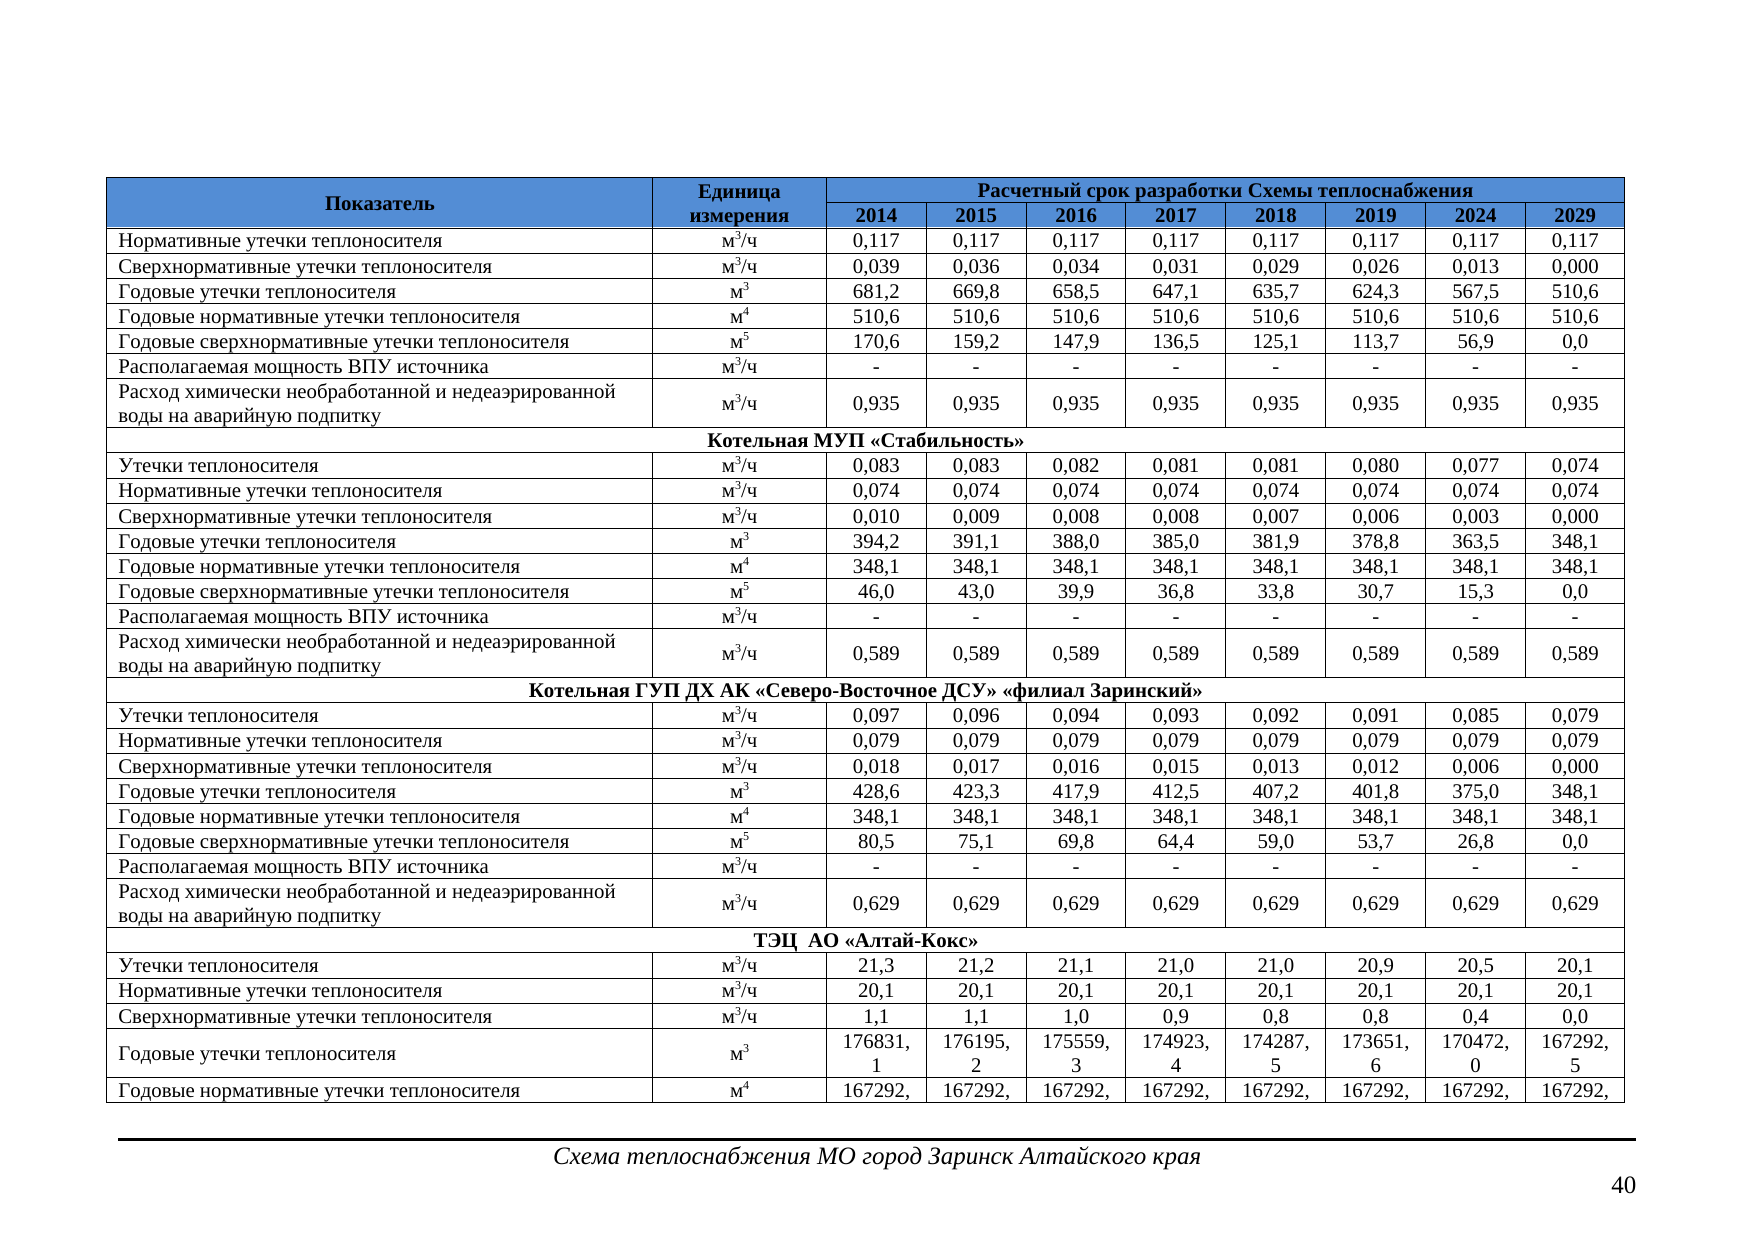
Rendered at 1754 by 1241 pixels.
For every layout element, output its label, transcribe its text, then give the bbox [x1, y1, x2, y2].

table_cell 0,935 [1526, 379, 1624, 427]
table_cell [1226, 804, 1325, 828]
table_cell Годовые нормативные утечки теплоносителя [107, 304, 652, 328]
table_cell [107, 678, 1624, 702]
table_cell Сверхнормативные утечки теплоносителя [107, 254, 652, 278]
table_cell 0,074 [1226, 479, 1325, 502]
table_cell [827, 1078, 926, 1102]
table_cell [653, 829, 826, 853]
table_cell 0,117 [1126, 229, 1225, 252]
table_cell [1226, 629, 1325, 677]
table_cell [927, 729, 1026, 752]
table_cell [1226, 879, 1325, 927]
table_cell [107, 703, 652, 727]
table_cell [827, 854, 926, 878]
table_cell 0,013 [1426, 254, 1525, 278]
table_cell 510,6 [1526, 304, 1624, 328]
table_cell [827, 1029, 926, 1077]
table_cell 567,5 [1426, 279, 1525, 303]
table_cell 0,007 [1226, 504, 1325, 528]
table_cell м3/ч [653, 254, 826, 278]
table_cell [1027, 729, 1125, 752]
table_cell 0,036 [927, 254, 1026, 278]
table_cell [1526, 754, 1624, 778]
table_cell 0,074 [927, 479, 1026, 502]
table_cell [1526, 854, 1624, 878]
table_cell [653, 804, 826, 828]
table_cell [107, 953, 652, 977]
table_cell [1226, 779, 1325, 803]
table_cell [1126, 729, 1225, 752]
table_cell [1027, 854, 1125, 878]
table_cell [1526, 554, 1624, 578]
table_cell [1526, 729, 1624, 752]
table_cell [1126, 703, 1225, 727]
table_cell 0,935 [927, 379, 1026, 427]
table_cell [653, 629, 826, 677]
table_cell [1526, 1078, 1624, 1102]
table_cell 0,008 [1126, 504, 1225, 528]
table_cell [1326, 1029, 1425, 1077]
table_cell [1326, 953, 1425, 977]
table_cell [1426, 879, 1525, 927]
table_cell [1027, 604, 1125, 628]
table_cell 378,8 [1326, 529, 1425, 553]
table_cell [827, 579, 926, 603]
table_cell 510,6 [827, 304, 926, 328]
table_cell 0,117 [1526, 229, 1624, 252]
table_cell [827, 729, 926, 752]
table_cell 0,031 [1126, 254, 1225, 278]
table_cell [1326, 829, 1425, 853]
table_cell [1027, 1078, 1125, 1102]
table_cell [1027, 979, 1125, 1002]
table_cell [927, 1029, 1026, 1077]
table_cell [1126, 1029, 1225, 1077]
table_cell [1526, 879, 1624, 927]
table_cell м3/ч [653, 354, 826, 378]
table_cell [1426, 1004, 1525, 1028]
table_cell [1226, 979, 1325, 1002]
table_cell - [1526, 354, 1624, 378]
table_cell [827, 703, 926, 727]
table_header Единица измерения [653, 178, 826, 227]
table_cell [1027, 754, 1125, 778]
table_cell 0,935 [1027, 379, 1125, 427]
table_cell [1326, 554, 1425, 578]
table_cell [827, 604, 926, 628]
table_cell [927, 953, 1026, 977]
table_cell 388,0 [1027, 529, 1125, 553]
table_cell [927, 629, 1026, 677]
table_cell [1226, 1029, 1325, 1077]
table_cell 170,6 [827, 329, 926, 353]
table_cell 0,117 [1326, 229, 1425, 252]
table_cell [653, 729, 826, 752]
table_cell 2014 [827, 203, 926, 227]
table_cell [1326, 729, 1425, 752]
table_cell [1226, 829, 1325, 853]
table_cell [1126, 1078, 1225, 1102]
table_cell 0,935 [1226, 379, 1325, 427]
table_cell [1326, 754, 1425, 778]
table_cell 510,6 [1027, 304, 1125, 328]
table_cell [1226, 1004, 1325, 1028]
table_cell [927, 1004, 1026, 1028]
table_cell 2018 [1226, 203, 1325, 227]
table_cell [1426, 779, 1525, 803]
table_cell 0,000 [1526, 504, 1624, 528]
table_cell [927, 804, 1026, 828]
table_cell 0,935 [1126, 379, 1225, 427]
table_cell 147,9 [1027, 329, 1125, 353]
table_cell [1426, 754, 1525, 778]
table_cell м4 [653, 554, 826, 578]
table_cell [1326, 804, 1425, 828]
table_cell Располагаемая мощность ВПУ источника [107, 354, 652, 378]
table_cell Сверхнормативные утечки теплоносителя [107, 504, 652, 528]
table_cell Годовые утечки теплоносителя [107, 279, 652, 303]
table_cell м3/ч [653, 504, 826, 528]
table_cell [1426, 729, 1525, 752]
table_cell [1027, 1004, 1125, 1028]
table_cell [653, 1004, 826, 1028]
table_cell 0,082 [1027, 453, 1125, 477]
table_cell 0,117 [1226, 229, 1325, 252]
table_cell м4 [653, 304, 826, 328]
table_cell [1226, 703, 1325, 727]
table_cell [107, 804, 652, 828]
table_cell 0,0 [1526, 329, 1624, 353]
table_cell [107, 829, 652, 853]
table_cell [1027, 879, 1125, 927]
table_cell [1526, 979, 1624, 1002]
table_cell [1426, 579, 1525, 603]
table_cell 669,8 [927, 279, 1026, 303]
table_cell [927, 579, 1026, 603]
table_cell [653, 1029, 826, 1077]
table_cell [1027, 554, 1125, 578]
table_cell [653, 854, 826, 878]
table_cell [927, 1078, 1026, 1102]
table_cell 658,5 [1027, 279, 1125, 303]
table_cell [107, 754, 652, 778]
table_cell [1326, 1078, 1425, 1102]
table_cell 0,008 [1027, 504, 1125, 528]
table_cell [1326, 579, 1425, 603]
table_cell 0,074 [827, 479, 926, 502]
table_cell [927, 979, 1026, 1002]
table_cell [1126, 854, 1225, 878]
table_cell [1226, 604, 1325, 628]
table_cell м3/ч [653, 229, 826, 252]
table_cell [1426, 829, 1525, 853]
table_cell 0,074 [1326, 479, 1425, 502]
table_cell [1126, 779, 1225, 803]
table_cell 0,935 [827, 379, 926, 427]
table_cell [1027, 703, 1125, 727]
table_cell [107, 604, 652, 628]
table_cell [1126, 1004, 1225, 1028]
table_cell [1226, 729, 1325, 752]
table_cell Нормативные утечки теплоносителя [107, 229, 652, 252]
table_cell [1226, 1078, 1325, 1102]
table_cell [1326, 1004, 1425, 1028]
table_cell 348,1 [927, 554, 1026, 578]
table_cell Котельная МУП «Стабильность» [107, 428, 1624, 452]
table_cell Нормативные утечки теплоносителя [107, 479, 652, 502]
table_cell 0,000 [1526, 254, 1624, 278]
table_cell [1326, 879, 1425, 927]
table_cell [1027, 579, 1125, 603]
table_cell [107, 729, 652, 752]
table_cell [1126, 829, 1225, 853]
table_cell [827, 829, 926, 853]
table_cell 510,6 [927, 304, 1026, 328]
table_cell 510,6 [1526, 279, 1624, 303]
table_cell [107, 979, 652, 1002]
table_cell 0,083 [927, 453, 1026, 477]
table_cell 136,5 [1126, 329, 1225, 353]
table_cell 0,006 [1326, 504, 1425, 528]
table_cell м3/ч [653, 453, 826, 477]
table_cell Годовые нормативные утечки теплоносителя [107, 554, 652, 578]
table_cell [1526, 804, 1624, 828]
table_cell 0,081 [1226, 453, 1325, 477]
table_cell 510,6 [1126, 304, 1225, 328]
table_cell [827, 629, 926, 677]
table_cell м3/ч [653, 479, 826, 502]
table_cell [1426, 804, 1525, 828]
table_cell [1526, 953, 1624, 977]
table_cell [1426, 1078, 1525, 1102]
table_cell 0,074 [1426, 479, 1525, 502]
table_cell 647,1 [1126, 279, 1225, 303]
table_cell 0,117 [827, 229, 926, 252]
table_cell 510,6 [1226, 304, 1325, 328]
table_cell 0,935 [1326, 379, 1425, 427]
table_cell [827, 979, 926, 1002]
table_cell - [1426, 354, 1525, 378]
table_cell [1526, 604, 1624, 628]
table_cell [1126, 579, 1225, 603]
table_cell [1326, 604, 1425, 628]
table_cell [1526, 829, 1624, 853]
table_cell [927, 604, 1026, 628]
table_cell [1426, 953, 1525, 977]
table_cell 2015 [927, 203, 1026, 227]
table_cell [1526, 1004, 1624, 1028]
table_cell 0,935 [1426, 379, 1525, 427]
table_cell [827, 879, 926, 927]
table_cell 348,1 [827, 554, 926, 578]
table_cell 0,074 [1027, 479, 1125, 502]
table_cell 0,117 [927, 229, 1026, 252]
table_cell 635,7 [1226, 279, 1325, 303]
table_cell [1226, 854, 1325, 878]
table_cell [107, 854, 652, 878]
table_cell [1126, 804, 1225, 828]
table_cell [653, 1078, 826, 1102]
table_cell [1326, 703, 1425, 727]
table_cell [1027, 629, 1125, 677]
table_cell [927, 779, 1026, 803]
table_cell Годовые утечки теплоносителя [107, 529, 652, 553]
table_cell 385,0 [1126, 529, 1225, 553]
table_cell 2029 [1526, 203, 1624, 227]
table_cell 363,5 [1426, 529, 1525, 553]
table_cell 0,034 [1027, 254, 1125, 278]
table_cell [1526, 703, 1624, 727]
table_cell 394,2 [827, 529, 926, 553]
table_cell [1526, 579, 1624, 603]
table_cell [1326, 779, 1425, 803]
table_cell - [827, 354, 926, 378]
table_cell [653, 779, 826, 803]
table_cell 125,1 [1226, 329, 1325, 353]
table_cell м3/ч [653, 379, 826, 427]
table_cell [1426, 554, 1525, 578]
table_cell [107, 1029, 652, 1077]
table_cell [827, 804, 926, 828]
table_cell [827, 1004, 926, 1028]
table_cell 510,6 [1426, 304, 1525, 328]
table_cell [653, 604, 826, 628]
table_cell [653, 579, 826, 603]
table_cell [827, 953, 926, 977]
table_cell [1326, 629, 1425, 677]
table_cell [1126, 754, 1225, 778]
table_cell 0,083 [827, 453, 926, 477]
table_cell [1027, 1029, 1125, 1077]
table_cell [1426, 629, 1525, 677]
table_cell 2019 [1326, 203, 1425, 227]
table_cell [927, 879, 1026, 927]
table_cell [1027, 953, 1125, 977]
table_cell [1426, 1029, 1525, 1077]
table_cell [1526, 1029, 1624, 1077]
table_cell 381,9 [1226, 529, 1325, 553]
table_cell 0,117 [1027, 229, 1125, 252]
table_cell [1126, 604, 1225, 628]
table_cell - [1326, 354, 1425, 378]
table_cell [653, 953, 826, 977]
table_cell 0,074 [1126, 479, 1225, 502]
table_header Расчетный срок разработки Схемы теплоснабжения [827, 178, 1624, 202]
table_cell - [927, 354, 1026, 378]
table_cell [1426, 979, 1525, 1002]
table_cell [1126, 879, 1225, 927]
table_cell 0,081 [1126, 453, 1225, 477]
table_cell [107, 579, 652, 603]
table_cell 0,026 [1326, 254, 1425, 278]
table_cell 0,077 [1426, 453, 1525, 477]
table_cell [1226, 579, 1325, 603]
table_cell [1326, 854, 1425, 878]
table_cell Расход химически необработанной и недеаэрированной воды на аварийную подпитку [107, 379, 652, 427]
table_cell м5 [653, 329, 826, 353]
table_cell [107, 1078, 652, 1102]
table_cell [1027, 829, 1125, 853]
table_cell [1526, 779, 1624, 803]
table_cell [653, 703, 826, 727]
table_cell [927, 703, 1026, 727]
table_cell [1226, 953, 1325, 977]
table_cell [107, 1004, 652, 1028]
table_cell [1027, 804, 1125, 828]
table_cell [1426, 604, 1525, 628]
table_cell - [1226, 354, 1325, 378]
table_cell 2017 [1126, 203, 1225, 227]
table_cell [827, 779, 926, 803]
table_cell - [1027, 354, 1125, 378]
table_cell м3 [653, 279, 826, 303]
table_cell 113,7 [1326, 329, 1425, 353]
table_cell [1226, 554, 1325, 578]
table_cell 2016 [1027, 203, 1125, 227]
table_cell 0,039 [827, 254, 926, 278]
table_cell 0,029 [1226, 254, 1325, 278]
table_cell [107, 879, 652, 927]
table_cell 0,010 [827, 504, 926, 528]
table_cell 391,1 [927, 529, 1026, 553]
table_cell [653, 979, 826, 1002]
table_cell 681,2 [827, 279, 926, 303]
table_cell Годовые сверхнормативные утечки теплоносителя [107, 329, 652, 353]
table_cell 0,009 [927, 504, 1026, 528]
table_cell 0,074 [1526, 479, 1624, 502]
table_header Показатель [107, 178, 652, 227]
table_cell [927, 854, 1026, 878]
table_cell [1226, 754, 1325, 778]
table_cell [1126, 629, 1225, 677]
table_cell - [1126, 354, 1225, 378]
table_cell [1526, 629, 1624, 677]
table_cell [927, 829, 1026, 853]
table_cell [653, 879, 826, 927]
table_cell 624,3 [1326, 279, 1425, 303]
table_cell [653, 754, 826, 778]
table_cell 159,2 [927, 329, 1026, 353]
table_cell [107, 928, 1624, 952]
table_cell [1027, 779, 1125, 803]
table_cell 2024 [1426, 203, 1525, 227]
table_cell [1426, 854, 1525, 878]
table_cell 510,6 [1326, 304, 1425, 328]
table_cell 0,117 [1426, 229, 1525, 252]
table_cell 0,003 [1426, 504, 1525, 528]
table_cell 0,080 [1326, 453, 1425, 477]
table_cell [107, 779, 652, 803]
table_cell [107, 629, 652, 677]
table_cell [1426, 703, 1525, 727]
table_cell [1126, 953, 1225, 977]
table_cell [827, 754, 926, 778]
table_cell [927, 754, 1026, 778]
table_cell Утечки теплоносителя [107, 453, 652, 477]
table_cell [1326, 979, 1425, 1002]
table_cell м3 [653, 529, 826, 553]
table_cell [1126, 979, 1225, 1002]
table_cell 56,9 [1426, 329, 1525, 353]
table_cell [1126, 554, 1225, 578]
table_cell 0,074 [1526, 453, 1624, 477]
table_cell 348,1 [1526, 529, 1624, 553]
